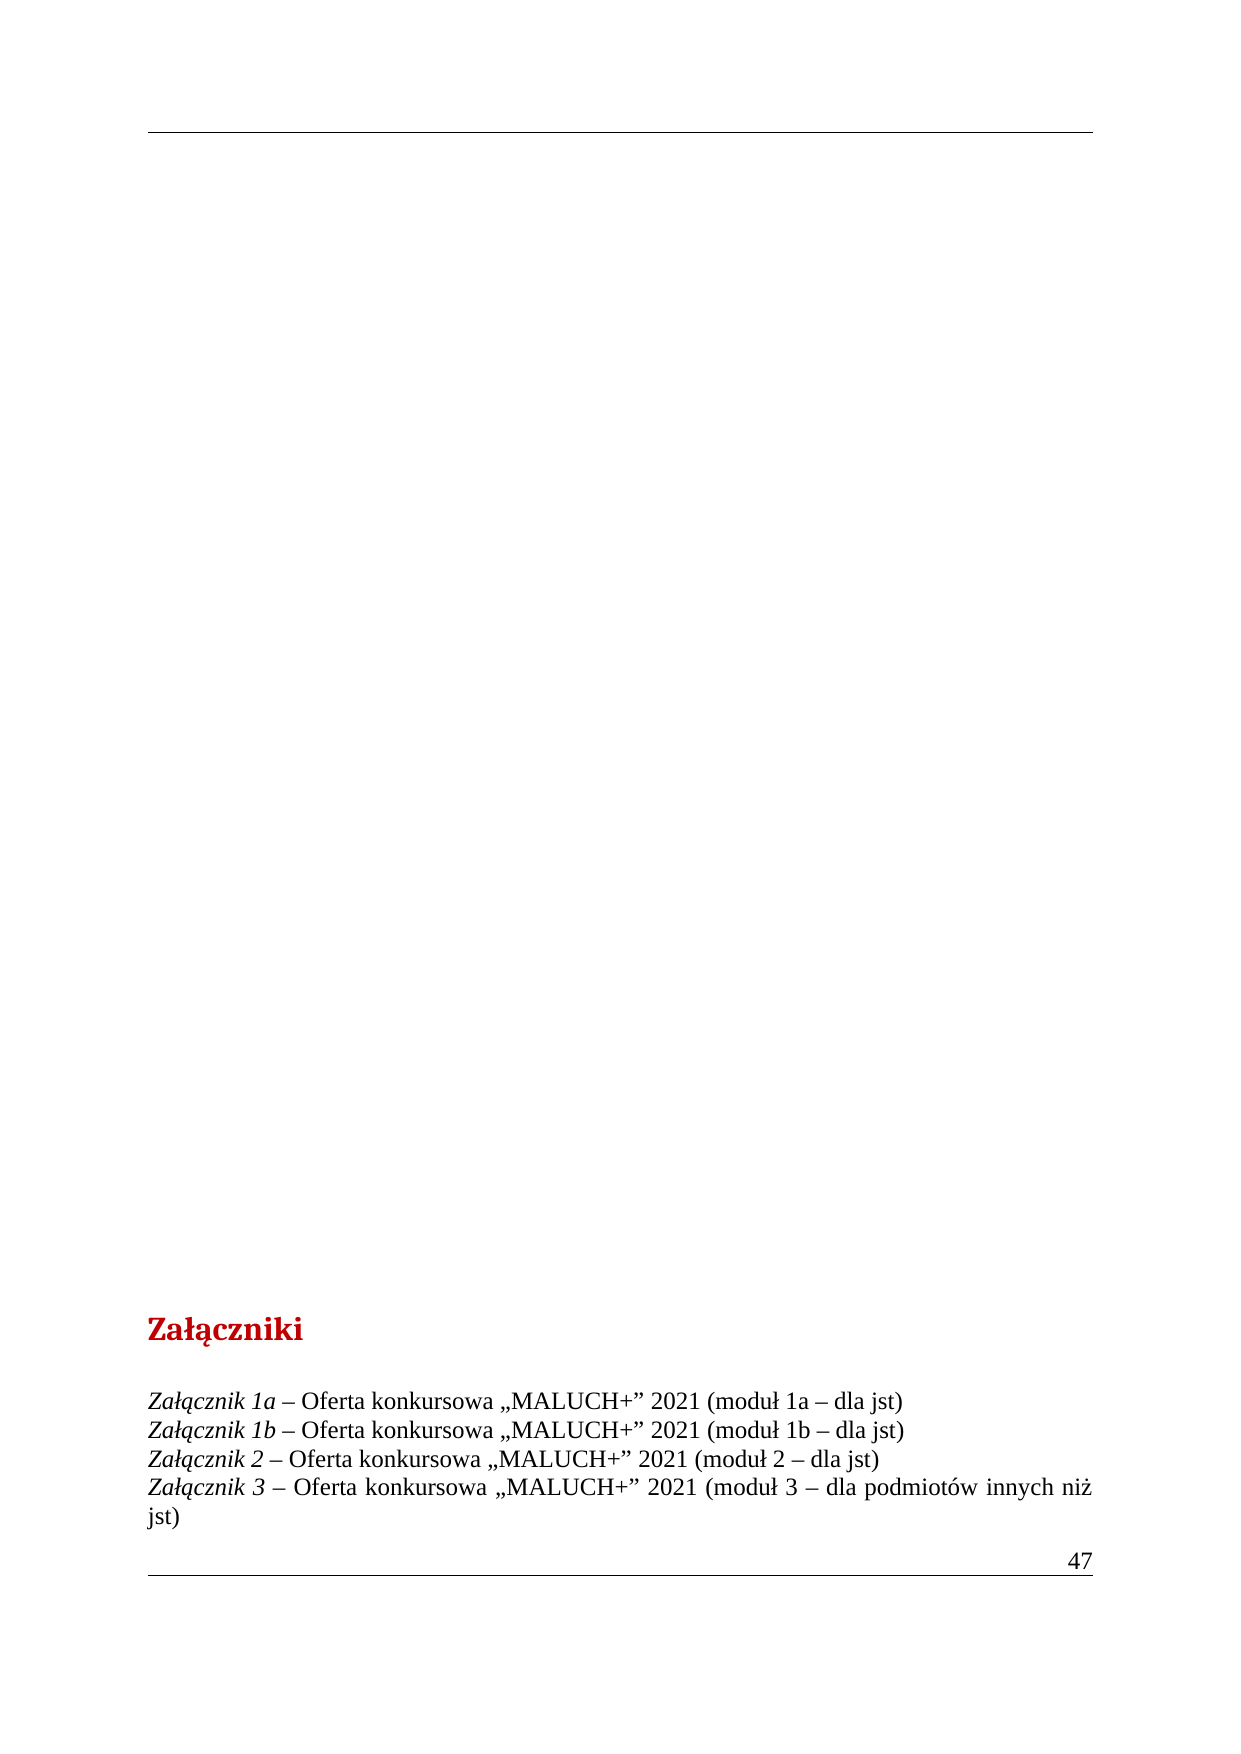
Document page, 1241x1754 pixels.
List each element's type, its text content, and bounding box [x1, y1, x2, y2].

text Załącznik 1b – Oferta konkursowa „MALUCH+” 2021 (moduł 1b – dla jst) [148, 1415, 1092, 1444]
text Załącznik 3 – Oferta konkursowa „MALUCH+” 2021 (moduł 3 – dla podmiotów innych niż jst) [148, 1472, 1092, 1530]
text Załącznik 2 – Oferta konkursowa „MALUCH+” 2021 (moduł 2 – dla jst) [148, 1444, 1092, 1472]
subtitle Załączniki [148, 1310, 1092, 1349]
text Załącznik 1a – Oferta konkursowa „MALUCH+” 2021 (moduł 1a – dla jst) [148, 1386, 1092, 1415]
